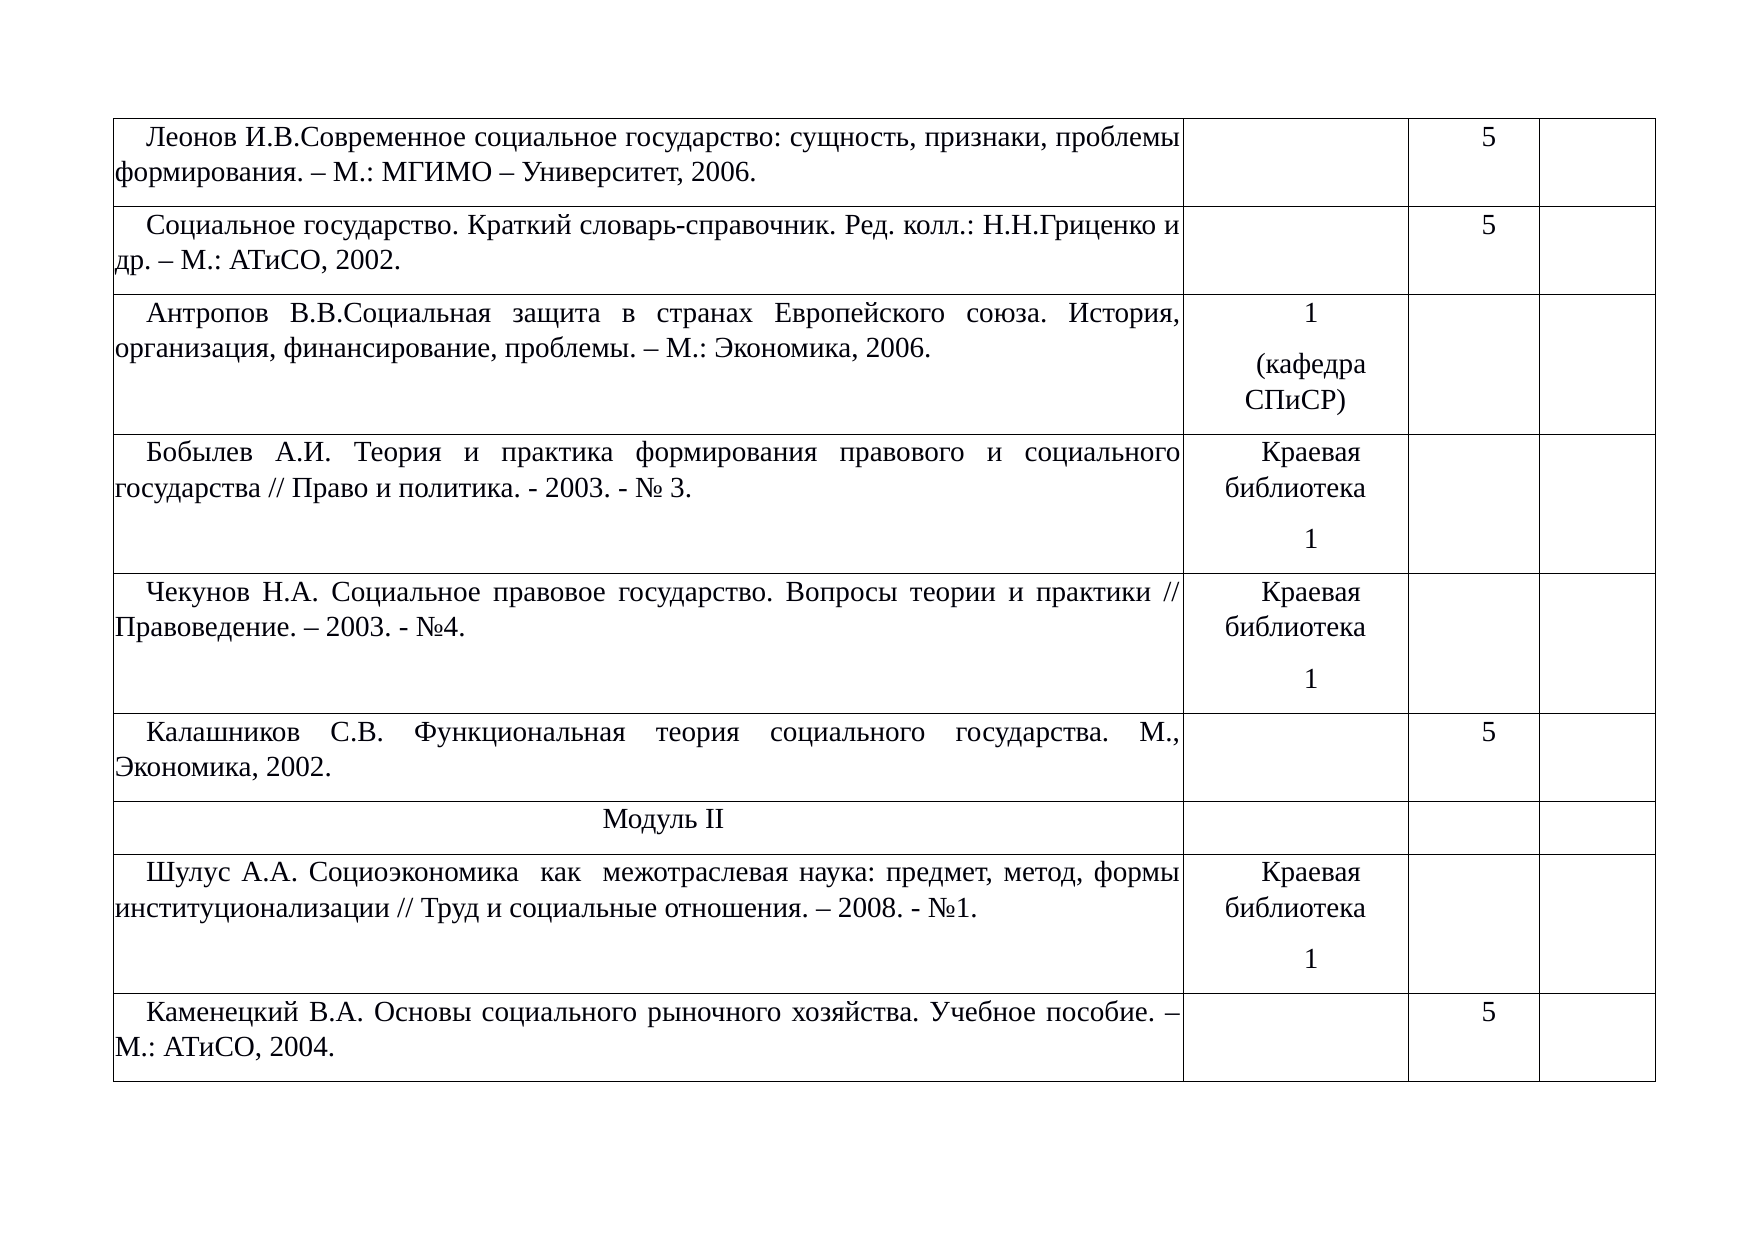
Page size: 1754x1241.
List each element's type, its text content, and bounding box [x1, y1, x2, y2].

table_cell [1409, 802, 1539, 853]
table_cell [1540, 855, 1655, 993]
table_cell Леонов И.В.Современное социальное государство: сущность, признаки, проблемы формирования. – М.: МГИМО – Университет, 2006. [114, 119, 1183, 206]
table_cell [1184, 802, 1408, 853]
table_cell 1 (кафедра СПиСР) [1184, 295, 1408, 433]
table_cell Краевая библиотека 1 [1184, 855, 1408, 993]
table_cell [1184, 714, 1408, 801]
table_cell [1409, 295, 1539, 433]
table_cell 5 [1409, 714, 1539, 801]
table_cell [1409, 855, 1539, 993]
table_cell [1540, 207, 1655, 294]
table_cell [1409, 435, 1539, 573]
table_cell Бобылев А.И. Теория и практика формирования правового и социального государства // Право и политика. - 2003. - № 3. [114, 435, 1183, 573]
table_cell 5 [1409, 207, 1539, 294]
table_cell Модуль II [114, 802, 1183, 853]
table_cell [1184, 119, 1408, 206]
table_cell Шулус А.А. Социоэкономика как межотраслевая наука: предмет, метод, формы институционализации // Труд и социальные отношения. – 2008. - №1. [114, 855, 1183, 993]
table_cell [1540, 574, 1655, 713]
table_cell [1540, 994, 1655, 1081]
table_cell Социальное государство. Краткий словарь-справочник. Ред. колл.: Н.Н.Гриценко и др. – М.: АТиСО, 2002. [114, 207, 1183, 294]
table_cell [1409, 574, 1539, 713]
table_cell 5 [1409, 119, 1539, 206]
table_cell [1184, 207, 1408, 294]
table_cell 5 [1409, 994, 1539, 1081]
table_cell Краевая библиотека 1 [1184, 435, 1408, 573]
table_cell Каменецкий В.А. Основы социального рыночного хозяйства. Учебное пособие. – М.: АТиСО, 2004. [114, 994, 1183, 1081]
table_cell Чекунов Н.А. Социальное правовое государство. Вопросы теории и практики // Правоведение. – 2003. - №4. [114, 574, 1183, 713]
table_cell [1540, 714, 1655, 801]
table_cell Краевая библиотека 1 [1184, 574, 1408, 713]
table_cell [1540, 802, 1655, 853]
table_cell [1540, 295, 1655, 433]
table_cell [1540, 435, 1655, 573]
table_cell [1184, 994, 1408, 1081]
table_cell Антропов В.В.Социальная защита в странах Европейского союза. История, организация, финансирование, проблемы. – М.: Экономика, 2006. [114, 295, 1183, 433]
table_cell [1540, 119, 1655, 206]
table_cell Калашников С.В. Функциональная теория социального государства. М., Экономика, 2002. [114, 714, 1183, 801]
